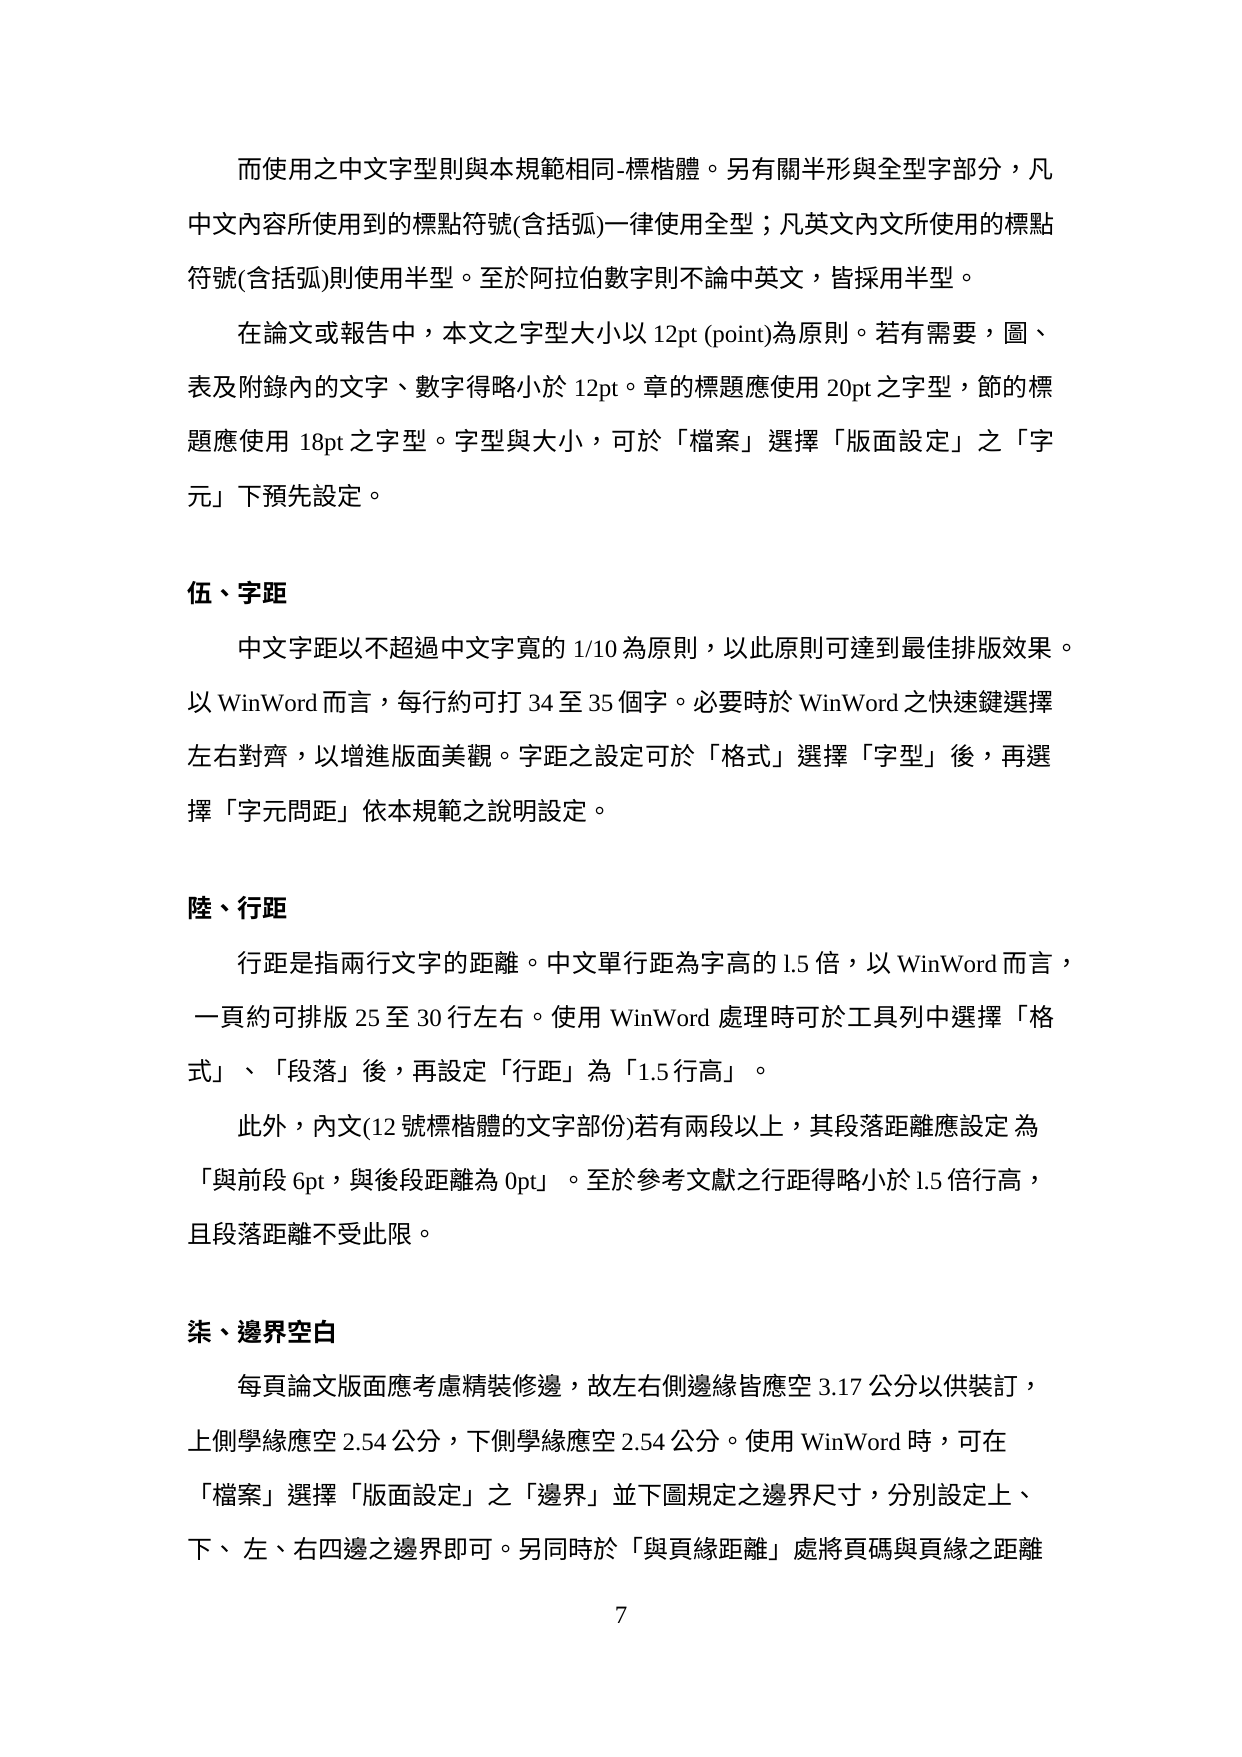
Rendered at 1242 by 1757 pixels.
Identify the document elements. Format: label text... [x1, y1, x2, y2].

text 行距是指兩行文字的距離。中文單行距為字高的l.5倍，以WinWord而言， 一頁約可排版25至30行左右。使用 WinWord 處理時可於工具列中選擇「格式」、「段落」後，再設定「行距」為「1.5行高」。 [187, 943, 1054, 1088]
text 陸、行距 [187, 889, 1054, 925]
text 此外，內文(12號標楷體的文字部份)若有兩段以上，其段落距離應設定 為「與前段6pt，與後段距離為0pt」。至於參考文獻之行距得略小於l.5倍行高，且段落距離不受此限。 [187, 1106, 1054, 1251]
text 在論文或報告中，本文之字型大小以12pt (point)為原則。若有需要，圖、表及附錄內的文字、數字得略小於12pt。章的標題應使用20pt之字型，節的標 題應使用 18pt之字型。字型與大小，可於「檔案」選擇「版面設定」之「字元」下預先設定。 [187, 313, 1054, 512]
text 每頁論文版面應考慮精裝修邊，故左右側邊緣皆應空 3.17 公分以供裝訂，上側學緣應空2.54公分，下側學緣應空2.54公分。使用 WinWord 時，可在「檔案」選擇「版面設定」之「邊界」並下圖規定之邊界尺寸，分別設定上、下、 左、右四邊之邊界即可。另同時於「與頁緣距離」處將頁碼與頁緣之距離 [187, 1367, 1054, 1566]
text 柒、邊界空白 [187, 1312, 1054, 1349]
text 中文字距以不超過中文字寬的1/10為原則，以此原則可達到最佳排版效果。以WinWord而言，每行約可打34至35個字。必要時於WinWord之快速鍵選擇左右對齊，以增進版面美觀。字距之設定可於「格式」選擇「字型」後，再選擇「字元問距」依本規範之說明設定。 [187, 628, 1054, 827]
text 伍、字距 [187, 574, 1054, 610]
text 而使用之中文字型則與本規範相同-標楷體。另有關半形與全型字部分，凡中文內容所使用到的標點符號(含括弧)一律使用全型；凡英文內文所使用的標點符號(含括弧)則使用半型。至於阿拉伯數字則不論中英文，皆採用半型。 [187, 150, 1054, 295]
